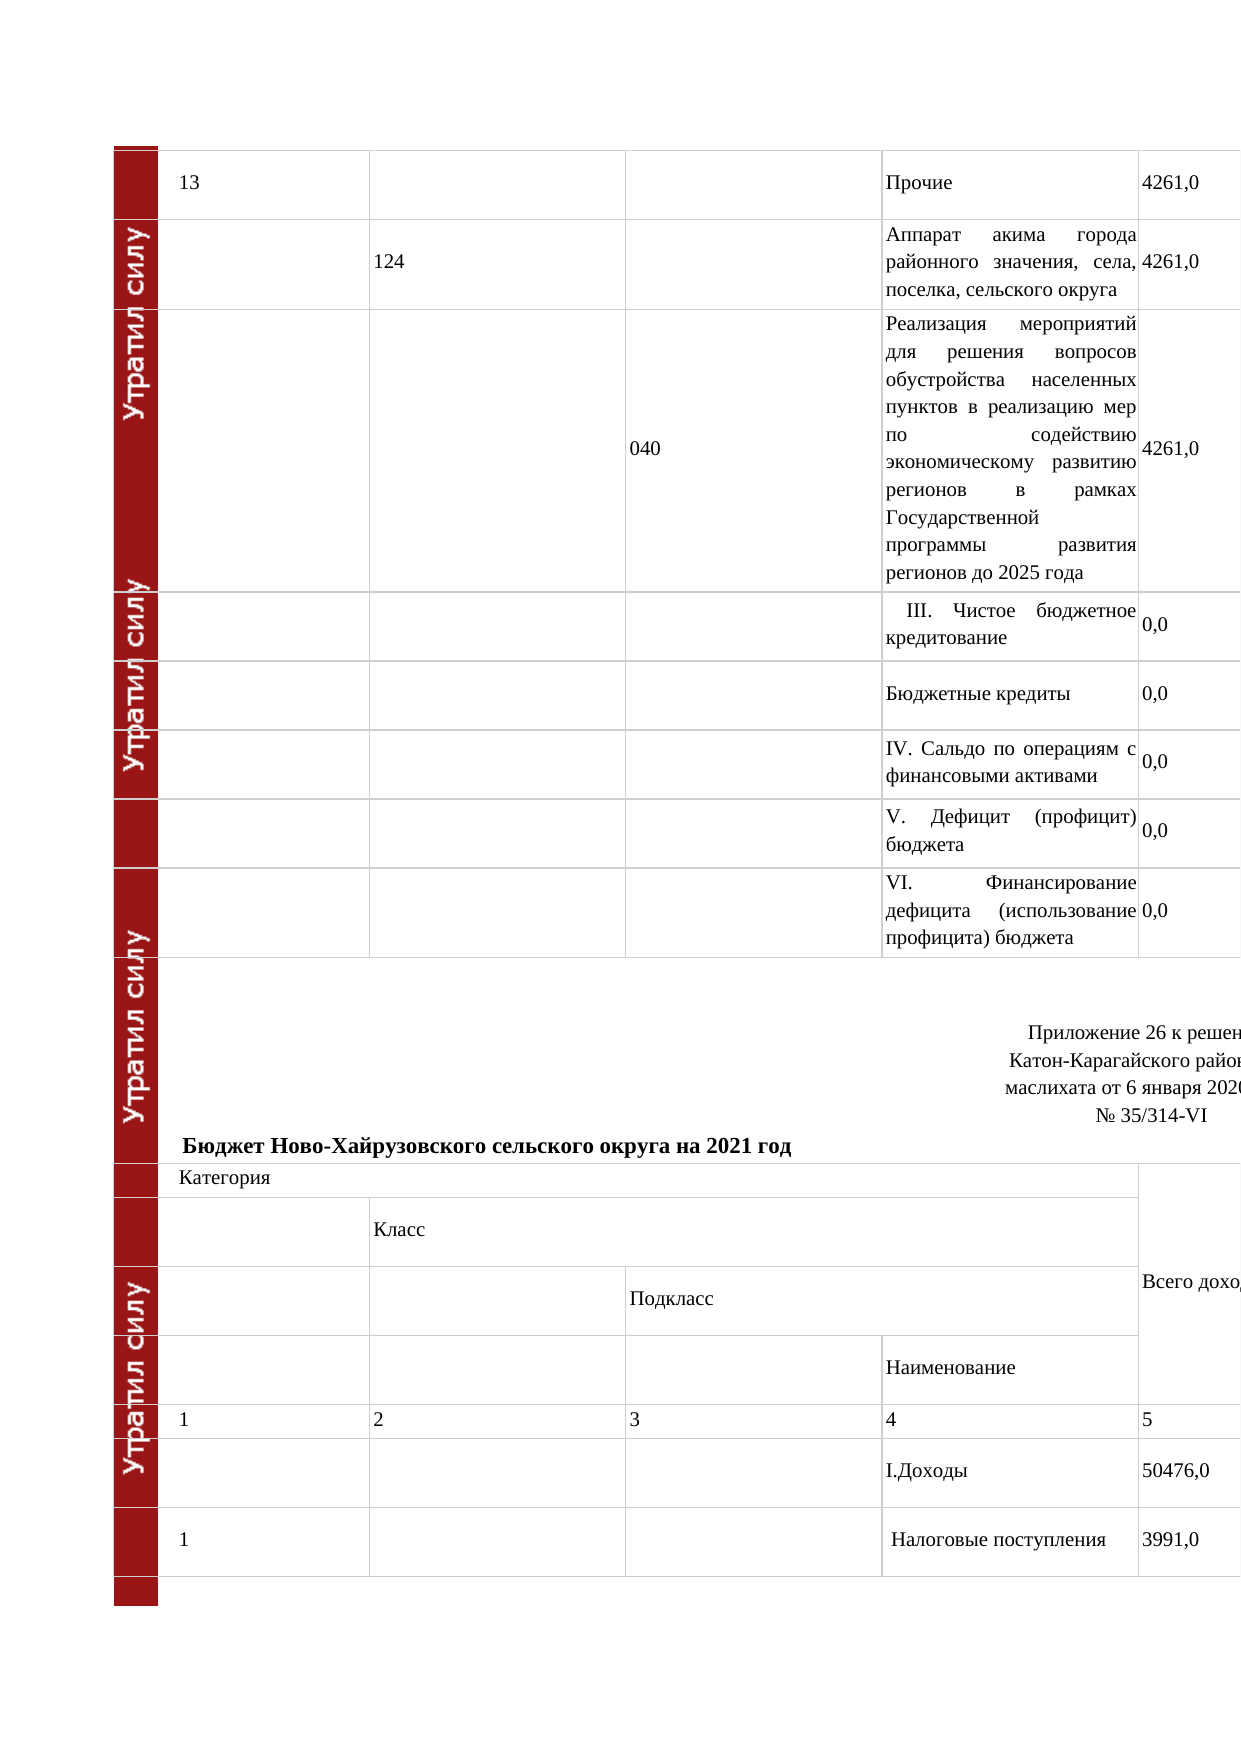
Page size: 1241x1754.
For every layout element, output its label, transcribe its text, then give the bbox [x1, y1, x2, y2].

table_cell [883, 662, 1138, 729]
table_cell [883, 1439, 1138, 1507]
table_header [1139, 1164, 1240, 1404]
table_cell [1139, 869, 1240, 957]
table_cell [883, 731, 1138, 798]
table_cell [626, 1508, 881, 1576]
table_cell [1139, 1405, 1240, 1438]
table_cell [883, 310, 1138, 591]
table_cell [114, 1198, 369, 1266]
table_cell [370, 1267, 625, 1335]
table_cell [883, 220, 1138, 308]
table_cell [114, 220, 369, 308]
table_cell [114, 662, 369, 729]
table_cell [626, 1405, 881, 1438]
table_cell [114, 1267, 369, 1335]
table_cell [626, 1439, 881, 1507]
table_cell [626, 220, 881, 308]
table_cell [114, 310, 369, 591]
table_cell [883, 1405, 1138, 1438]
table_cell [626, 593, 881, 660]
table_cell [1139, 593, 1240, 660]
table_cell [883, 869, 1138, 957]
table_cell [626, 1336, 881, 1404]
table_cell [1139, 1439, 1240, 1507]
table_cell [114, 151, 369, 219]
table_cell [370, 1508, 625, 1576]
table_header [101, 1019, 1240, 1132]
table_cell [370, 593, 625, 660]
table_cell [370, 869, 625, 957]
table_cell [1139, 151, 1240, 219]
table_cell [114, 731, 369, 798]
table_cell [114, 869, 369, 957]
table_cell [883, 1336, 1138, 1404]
picture [114, 146, 158, 150]
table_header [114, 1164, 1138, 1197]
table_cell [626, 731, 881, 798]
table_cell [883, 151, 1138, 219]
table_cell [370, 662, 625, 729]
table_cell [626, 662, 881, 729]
picture [114, 1159, 158, 1163]
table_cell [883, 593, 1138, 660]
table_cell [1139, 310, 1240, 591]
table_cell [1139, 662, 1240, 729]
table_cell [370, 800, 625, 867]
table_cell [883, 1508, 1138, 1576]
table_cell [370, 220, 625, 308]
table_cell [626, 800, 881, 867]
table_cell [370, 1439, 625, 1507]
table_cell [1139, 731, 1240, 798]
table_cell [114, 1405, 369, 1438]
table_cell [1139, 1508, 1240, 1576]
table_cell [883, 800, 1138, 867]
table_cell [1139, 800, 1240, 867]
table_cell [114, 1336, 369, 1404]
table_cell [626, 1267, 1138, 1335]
picture [114, 958, 158, 1019]
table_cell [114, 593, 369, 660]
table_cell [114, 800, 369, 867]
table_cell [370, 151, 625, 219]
text Бюджет Ново-Хайрузовского сельского округа на 2021 год [112, 1132, 1128, 1159]
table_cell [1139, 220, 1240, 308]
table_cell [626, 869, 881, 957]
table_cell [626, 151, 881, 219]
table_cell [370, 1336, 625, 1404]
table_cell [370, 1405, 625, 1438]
picture [114, 1577, 158, 1606]
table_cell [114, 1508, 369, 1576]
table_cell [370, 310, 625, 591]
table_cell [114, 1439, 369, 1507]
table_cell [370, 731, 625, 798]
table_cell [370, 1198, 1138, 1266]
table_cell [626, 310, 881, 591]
